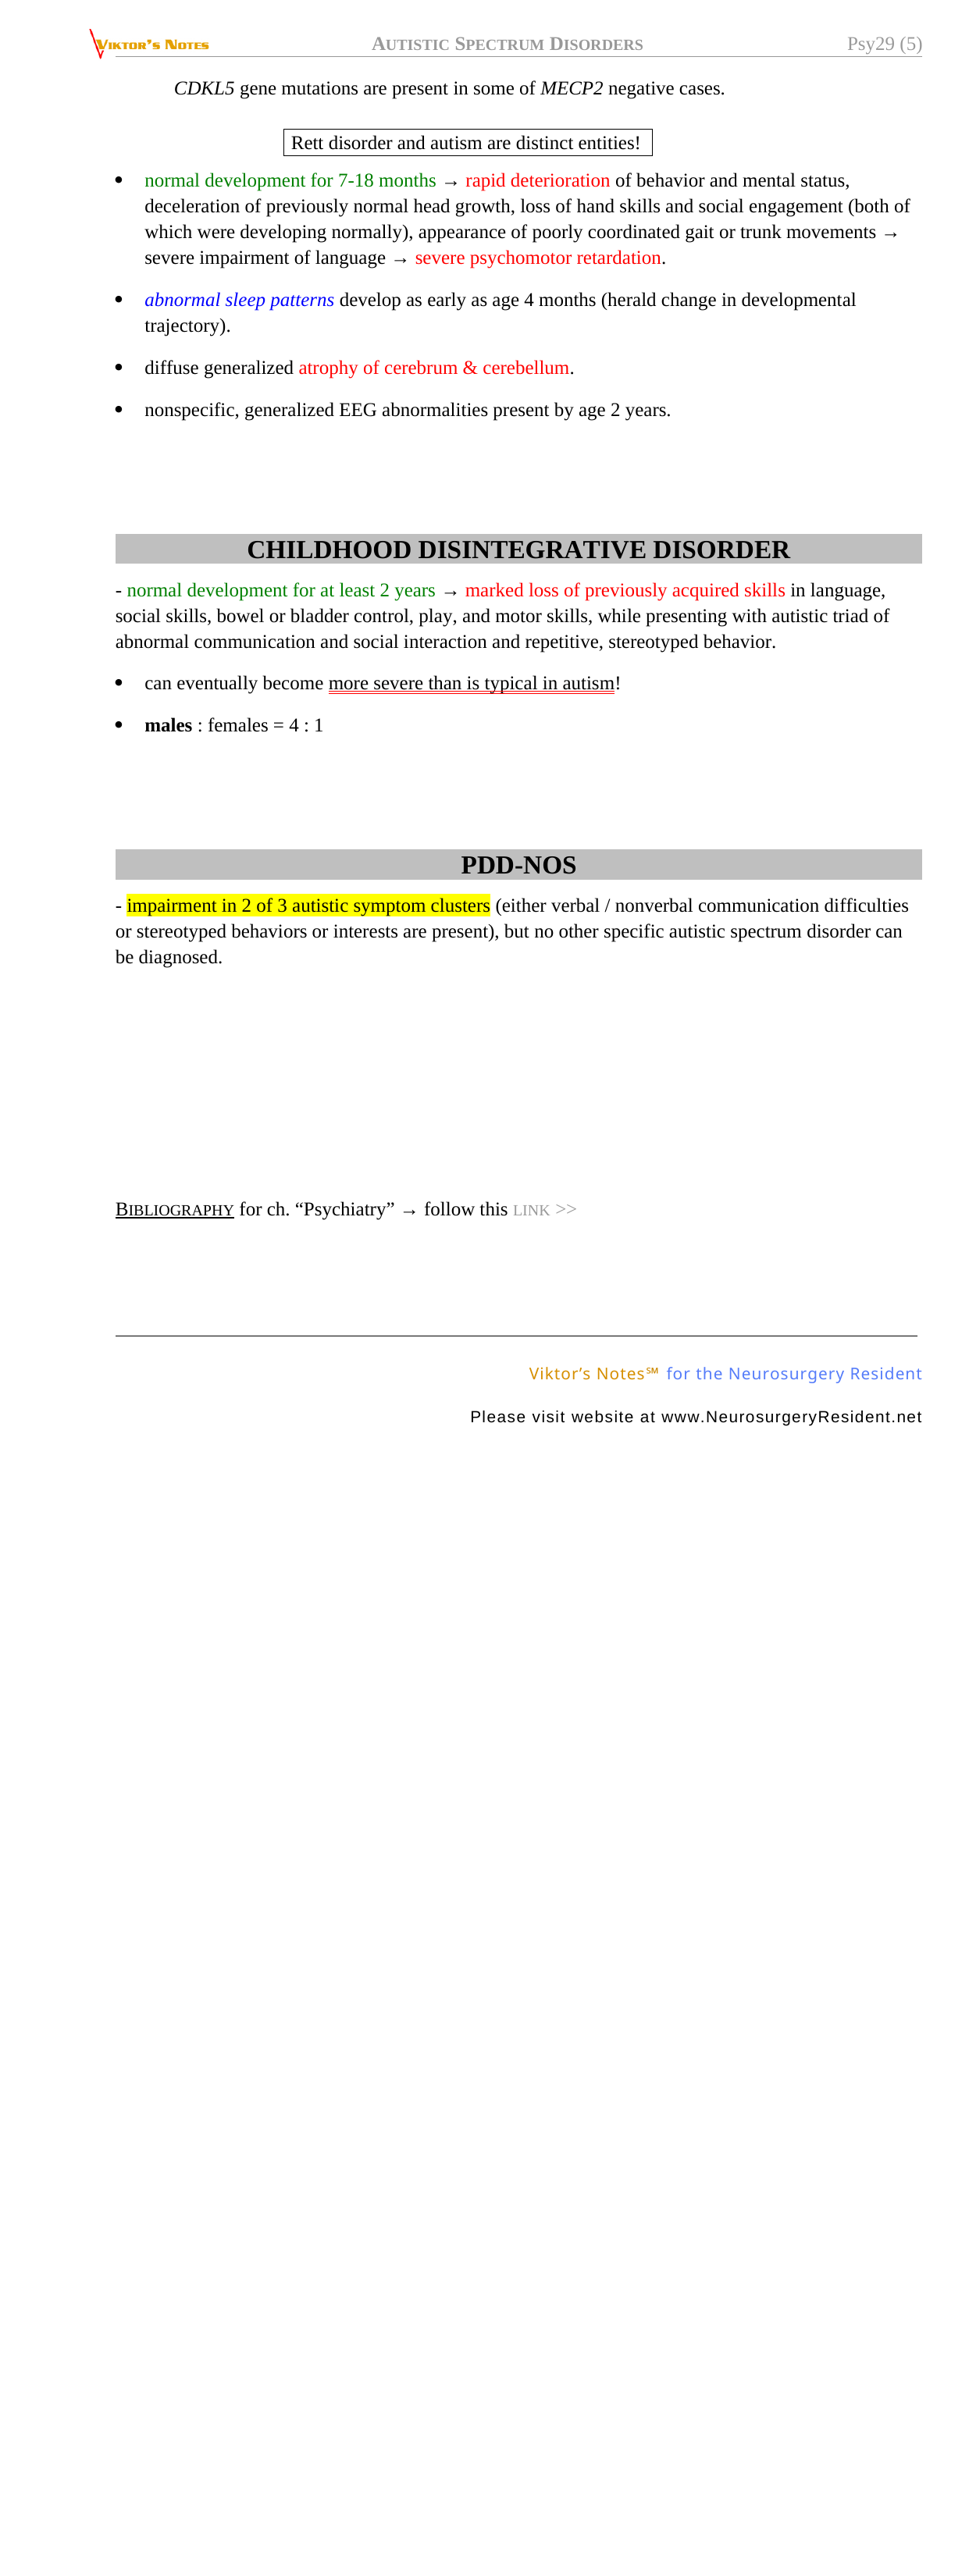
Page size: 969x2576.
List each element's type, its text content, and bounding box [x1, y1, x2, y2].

text CDKL5 gene mutations are present in some of MECP2 negative cases. [174, 76, 922, 99]
list males : females = 4 : 1 [116, 713, 922, 736]
list normal development for 7-18 months → rapid deterioration of behavior and mental status, deceleration of previously normal head growth, loss of hand skills and social engagement (both of which were developing normally), appearance of poorly coordinated gait or trunk movements → severe impairment of language → severe psychomotor retardation. [116, 169, 922, 269]
text Please visit website at www.NeurosurgeryResident.net [116, 1407, 922, 1426]
text PDD-NOS [116, 849, 922, 880]
list diffuse generalized atrophy of cerebrum & cerebellum. [116, 356, 922, 379]
text Bibliography for ch. “Psychiatry” → follow this link >> [116, 1197, 922, 1220]
text - normal development for at least 2 years → marked loss of previously acquired skills in language, social skills, bowel or bladder control, play, and motor skills, while presenting with autistic triad of abnormal communication and social interaction and repetitive, stereotyped behavior. [116, 578, 922, 653]
list abnormal sleep patterns develop as early as age 4 months (herald change in developmental trajectory). [116, 288, 922, 336]
picture [87, 29, 210, 61]
text Rett disorder and autism are distinct entities! [284, 130, 652, 155]
list can eventually become more severe than is typical in autism! [116, 672, 922, 694]
text - impairment in 2 of 3 autistic symptom clusters (either verbal / nonverbal communication difficulties or stereotyped behaviors or interests are present), but no other specific autistic spectrum disorder can be diagnosed. [116, 894, 922, 968]
list nonspecific, generalized EEG abnormalities present by age 2 years. [116, 398, 922, 421]
text Childhood disintegrative disorder [116, 534, 922, 564]
text Viktor’s Notes℠ for the Neurosurgery Resident [116, 1356, 922, 1386]
